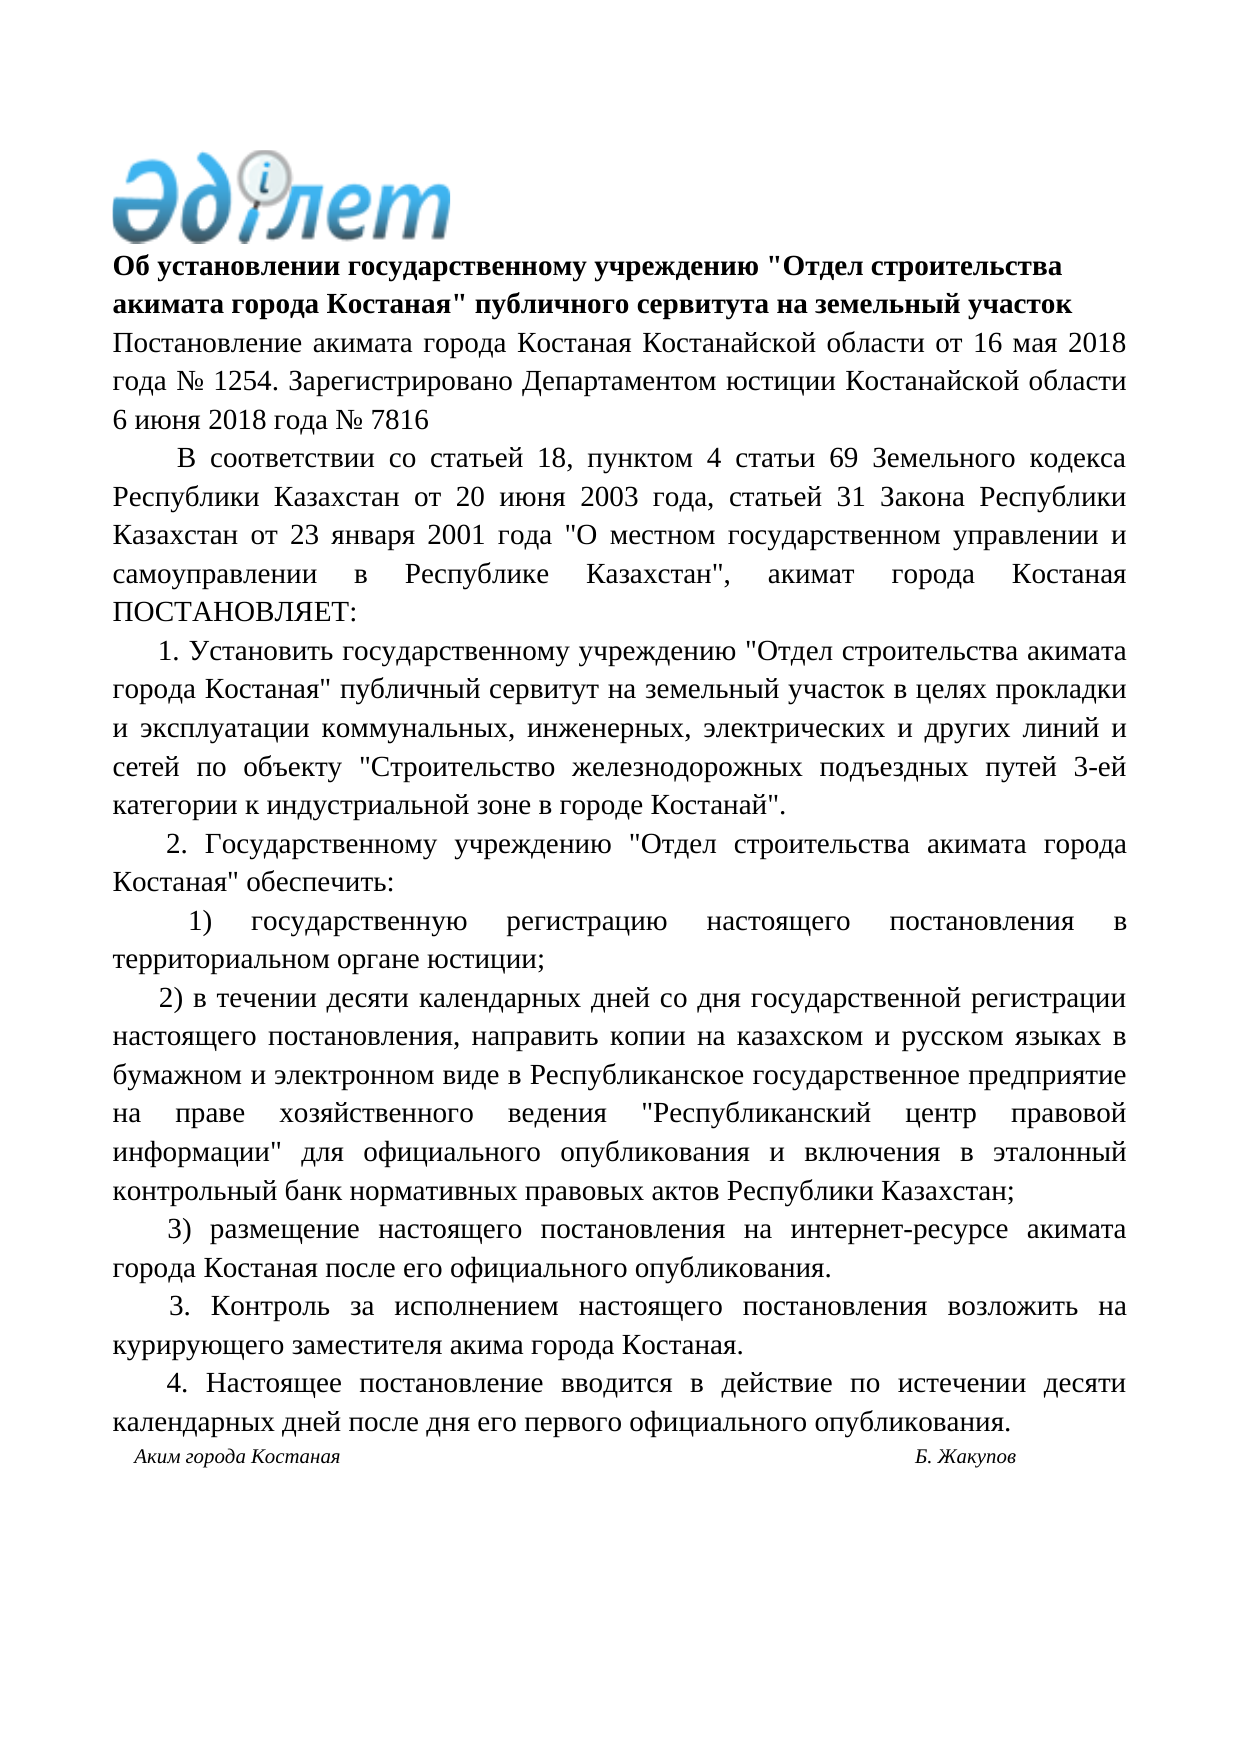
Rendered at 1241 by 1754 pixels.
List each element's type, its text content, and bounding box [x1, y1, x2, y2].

text 2) в течении десяти календарных дней со дня государственной регистрации настоящего постановления, направить копии на казахском и русском языках в бумажном и электронном виде в Республиканское государственное предприятие на праве хозяйственного ведения "Республиканский центр правовой информации" для официального опубликования и включения в эталонный контрольный банк нормативных правовых актов Республики Казахстан; [112, 980, 1128, 1206]
table_header Аким города Костаная [101, 1443, 913, 1473]
table_header Б. Жакупов [913, 1443, 1240, 1473]
text 3. Контроль за исполнением настоящего постановления возложить на курирующего заместителя акима города Костаная. [112, 1288, 1128, 1360]
text 4. Настоящее постановление вводится в действие по истечении десяти календарных дней после дня его первого официального опубликования. [112, 1365, 1128, 1437]
text Об установлении государственному учреждению "Отдел строительства акимата города Костаная" публичного сервитута на земельный участок [112, 248, 1128, 320]
text 1. Установить государственному учреждению "Отдел строительства акимата города Костаная" публичный сервитут на земельный участок в целях прокладки и эксплуатации коммунальных, инженерных, электрических и других линий и сетей по объекту "Строительство железнодорожных подъездных путей 3-ей категории к индустриальной зоне в городе Костанай". [112, 633, 1128, 821]
text Постановление акимата города Костаная Костанайской области от 16 мая 2018 года № 1254. Зарегистрировано Департаментом юстиции Костанайской области 6 июня 2018 года № 7816 [112, 325, 1128, 435]
picture [112, 150, 451, 244]
text В соответствии со статьей 18, пунктом 4 статьи 69 Земельного кодекса Республики Казахстан от 20 июня 2003 года, статьей 31 Закона Республики Казахстан от 23 января 2001 года "О местном государственном управлении и самоуправлении в Республике Казахстан", акимат города Костаная ПОСТАНОВЛЯЕТ: [112, 440, 1128, 628]
text 2. Государственному учреждению "Отдел строительства акимата города Костаная" обеспечить: [112, 826, 1128, 898]
text 3) размещение настоящего постановления на интернет-ресурсе акимата города Костаная после его официального опубликования. [112, 1211, 1128, 1283]
text 1) государственную регистрацию настоящего постановления в территориальном органе юстиции; [112, 903, 1128, 975]
